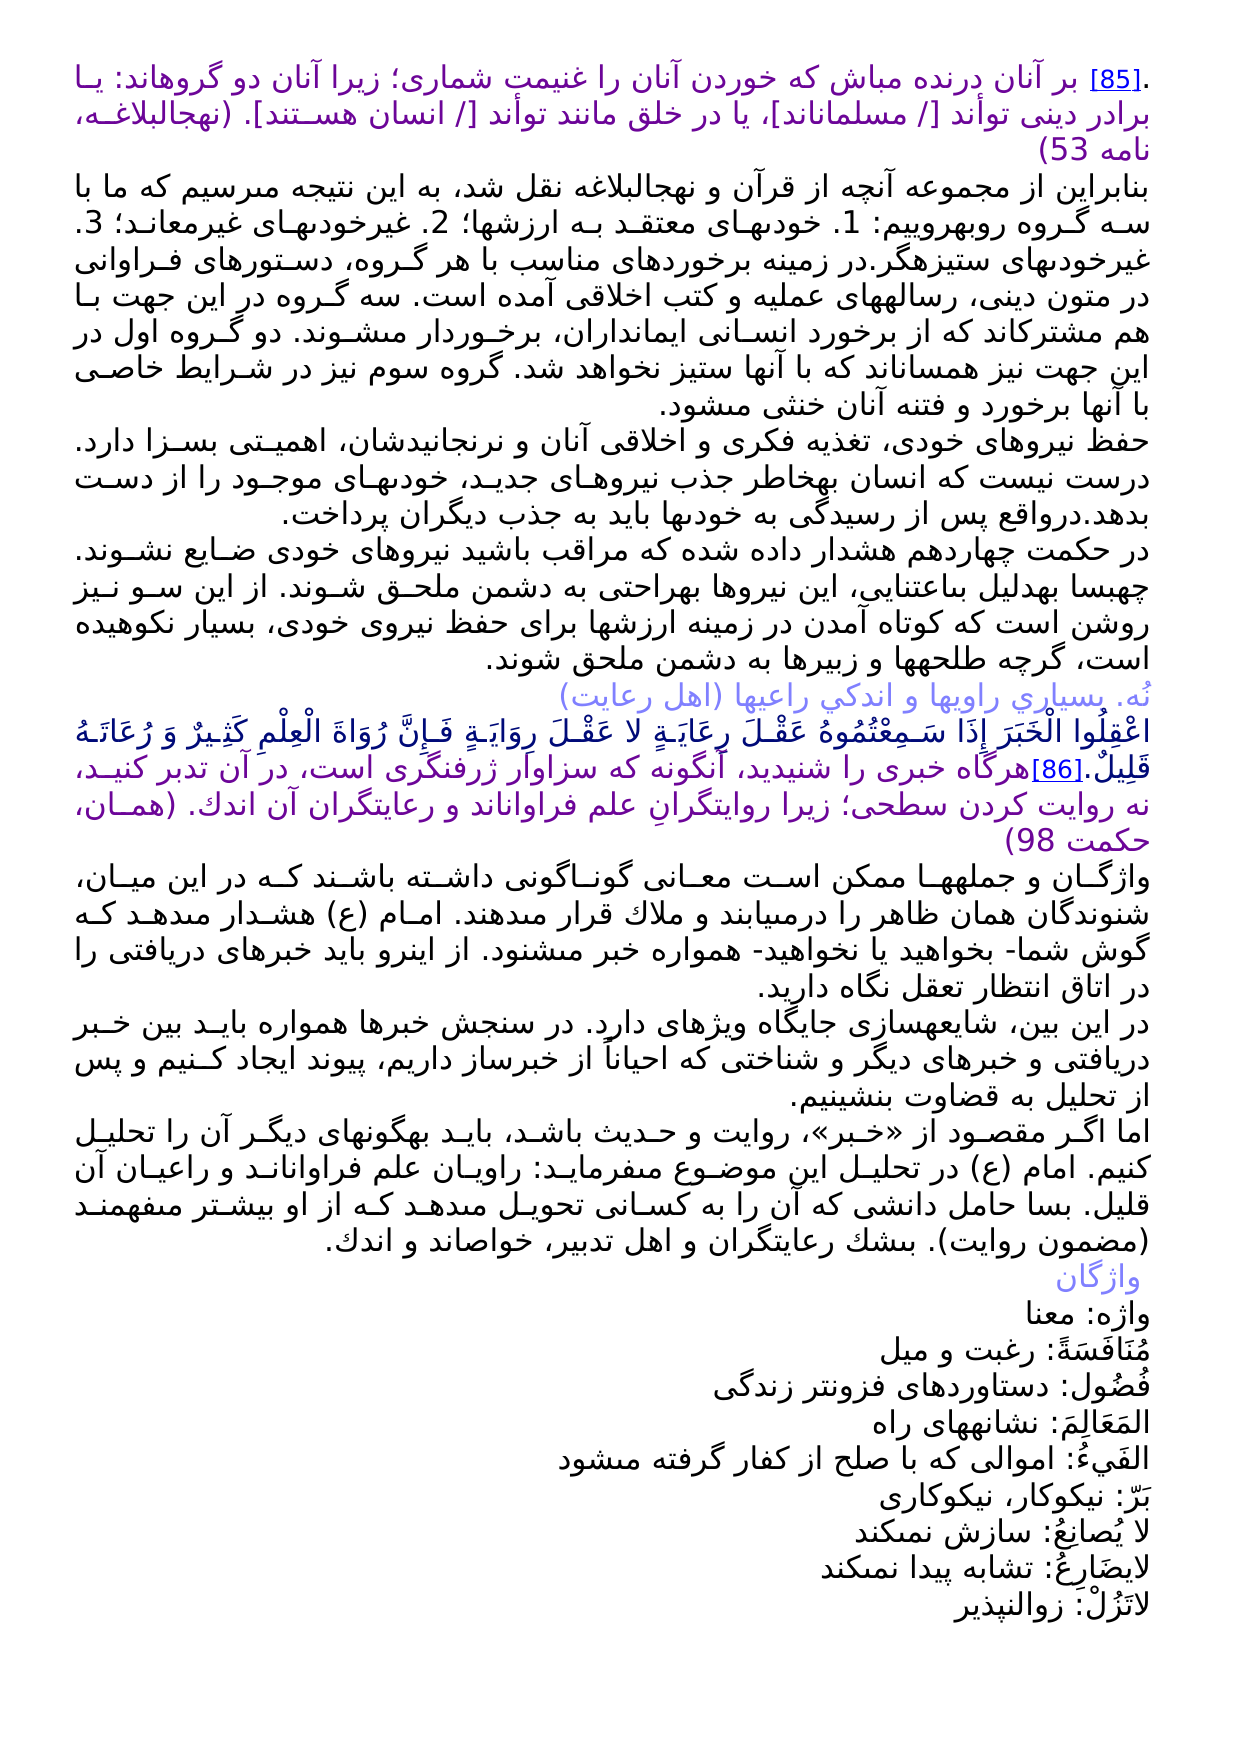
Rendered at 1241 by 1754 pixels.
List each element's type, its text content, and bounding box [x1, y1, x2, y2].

text بنابراين از مجموعه آنچه از قرآن و نهج‏البلاغه نقل شد، به اين نتيجه مى‏رسيم كه ما با سه گروه روبه‏روييم: 1. خودى‏هاى معتقد به ارزش‏ها؛ 2. غيرخودى‏هاى غيرمعاند؛ 3. غيرخودى‏هاى ستيزه‏گر.در زمينه برخوردهاى مناسب با هر گروه، دستورهاى فراوانى در متون دينى، رساله‏هاى عمليه و كتب اخلاقى آمده است. سه گروه در اين جهت با هم مشترك‏اند كه از برخورد انسانى ايمان‏داران، برخوردار مى‏شوند. دو گروه اول در اين جهت نيز همسان‏اند كه با آنها ستيز نخواهد شد. گروه سوم نيز در شرايط خاصى با آنها برخورد و فتنه آنان خنثى مى‏شود. [74, 168, 1151, 423]
text اما اگر مقصود از «خبر»، روايت و حديث باشد، بايد به‏گونه‏اى ديگر آن را تحليل كنيم. امام (ع) در تحليل اين موضوع مى‏فرمايد: راويان علم فراوان‏اند و راعيان آن قليل. بسا حامل دانشى كه آن را به كسانى تحويل مى‏دهد كه از او بيشتر مى‏فهمند (مضمون روايت). بى‏شك رعايت‏گران و اهل تدبير، خواص‏اند و اندك. [74, 1113, 1151, 1259]
text واژه: معنا [74, 1295, 1151, 1331]
text بَرّ: نيكوكار، نيكوكارى‏ [74, 1477, 1151, 1513]
text اعْقِلُوا الْخَبَرَ إِذَا سَمِعْتُمُوهُ عَقْلَ رِعَايَةٍ لا عَقْلَ رِوَايَةٍ فَإِنَّ رُوَاةَ الْعِلْمِ كَثِيرٌ وَ رُعَاتَهُ قَلِيلٌ.[86]هرگاه خبرى را شنيديد، آن‏گونه كه سزاوار ژرف‏نگرى است، در آن تدبر كنيد، نه روايت كردن سطحى؛ زيرا روايت‏گرانِ علم فراوان‏اند و رعايت‏گران آن اندك. (همان، حكمت 98) [74, 713, 1151, 859]
text مُنَافَسَةً: رغبت و ميل‏ [74, 1331, 1151, 1368]
text لاتَزُلْ: زوال‏نپذير [74, 1586, 1151, 1622]
text فُضُول: دستاوردهاى فزون‏تر زندگى‏ [74, 1368, 1151, 1404]
text حفظ نيروهاى خودى، تغذيه فكرى و اخلاقى آنان و نرنجانيدشان، اهميتى بسزا دارد. درست نيست كه انسان به‏خاطر جذب نيروهاى جديد، خودى‏هاى موجود را از دست بدهد.درواقع پس از رسيدگى به خودى‏ها بايد به جذب ديگران پرداخت. [74, 423, 1151, 532]
text واژگان و جمله‏ها ممكن است معانى گوناگونى داشته باشند كه در اين ميان، شنوندگان همان ظاهر را درمى‏يابند و ملاك قرار مى‏دهند. امام (ع) هشدار مى‏دهد كه گوش شما- بخواهيد يا نخواهيد- همواره خبر مى‏شنود. از اين‏رو بايد خبرهاى دريافتى را در اتاق انتظار تعقل نگاه داريد. [74, 859, 1151, 1004]
text در اين بين، شايعه‏سازى جايگاه ويژه‏اى دارد. در سنجش خبرها همواره بايد بين خبر دريافتى و خبرهاى ديگر و شناختى كه احياناً از خبرساز داريم، پيوند ايجاد كنيم و پس از تحليل به قضاوت بنشينيم. [74, 1004, 1151, 1113]
text نُه. بسياري راوي‏ها و اندكي راعي‏ها (اهل رعايت) [74, 677, 1151, 713]
text الفَي‏ءُ: اموالى كه با صلح از كفار گرفته مى‏شود [74, 1441, 1151, 1477]
text .[85] بر آنان درنده مباش كه خوردن آنان را غنيمت شمارى؛ زيرا آنان دو گروه‏اند: يا برادر دينى توأند [/ مسلمان‏اند]، يا در خلق مانند توأند [/ انسان هستند]. (نهج‏البلاغه، نامه 53) [74, 59, 1151, 168]
text واژگان‏ [74, 1259, 1151, 1295]
text لايضَارِعُ: تشابه پيدا نمى‏كند [74, 1549, 1151, 1586]
text در حكمت چهاردهم هشدار داده شده كه مراقب باشيد نيروهاى خودى ضايع نشوند. چه‏بسا به‏دليل بى‏اعتنايى، اين نيروها به‏راحتى به دشمن ملحق شوند. از اين سو نيز روشن است كه كوتاه آمدن در زمينه ارزش‏ها براى حفظ نيروى خودى، بسيار نكوهيده است، گرچه طلحه‏ها و زبيرها به دشمن ملحق شوند. [74, 532, 1151, 677]
text لا يُصانِعُ: سازش نمى‏كند [74, 1513, 1151, 1549]
text المَعَالِمَ: نشانه‏هاى راه‏ [74, 1404, 1151, 1441]
